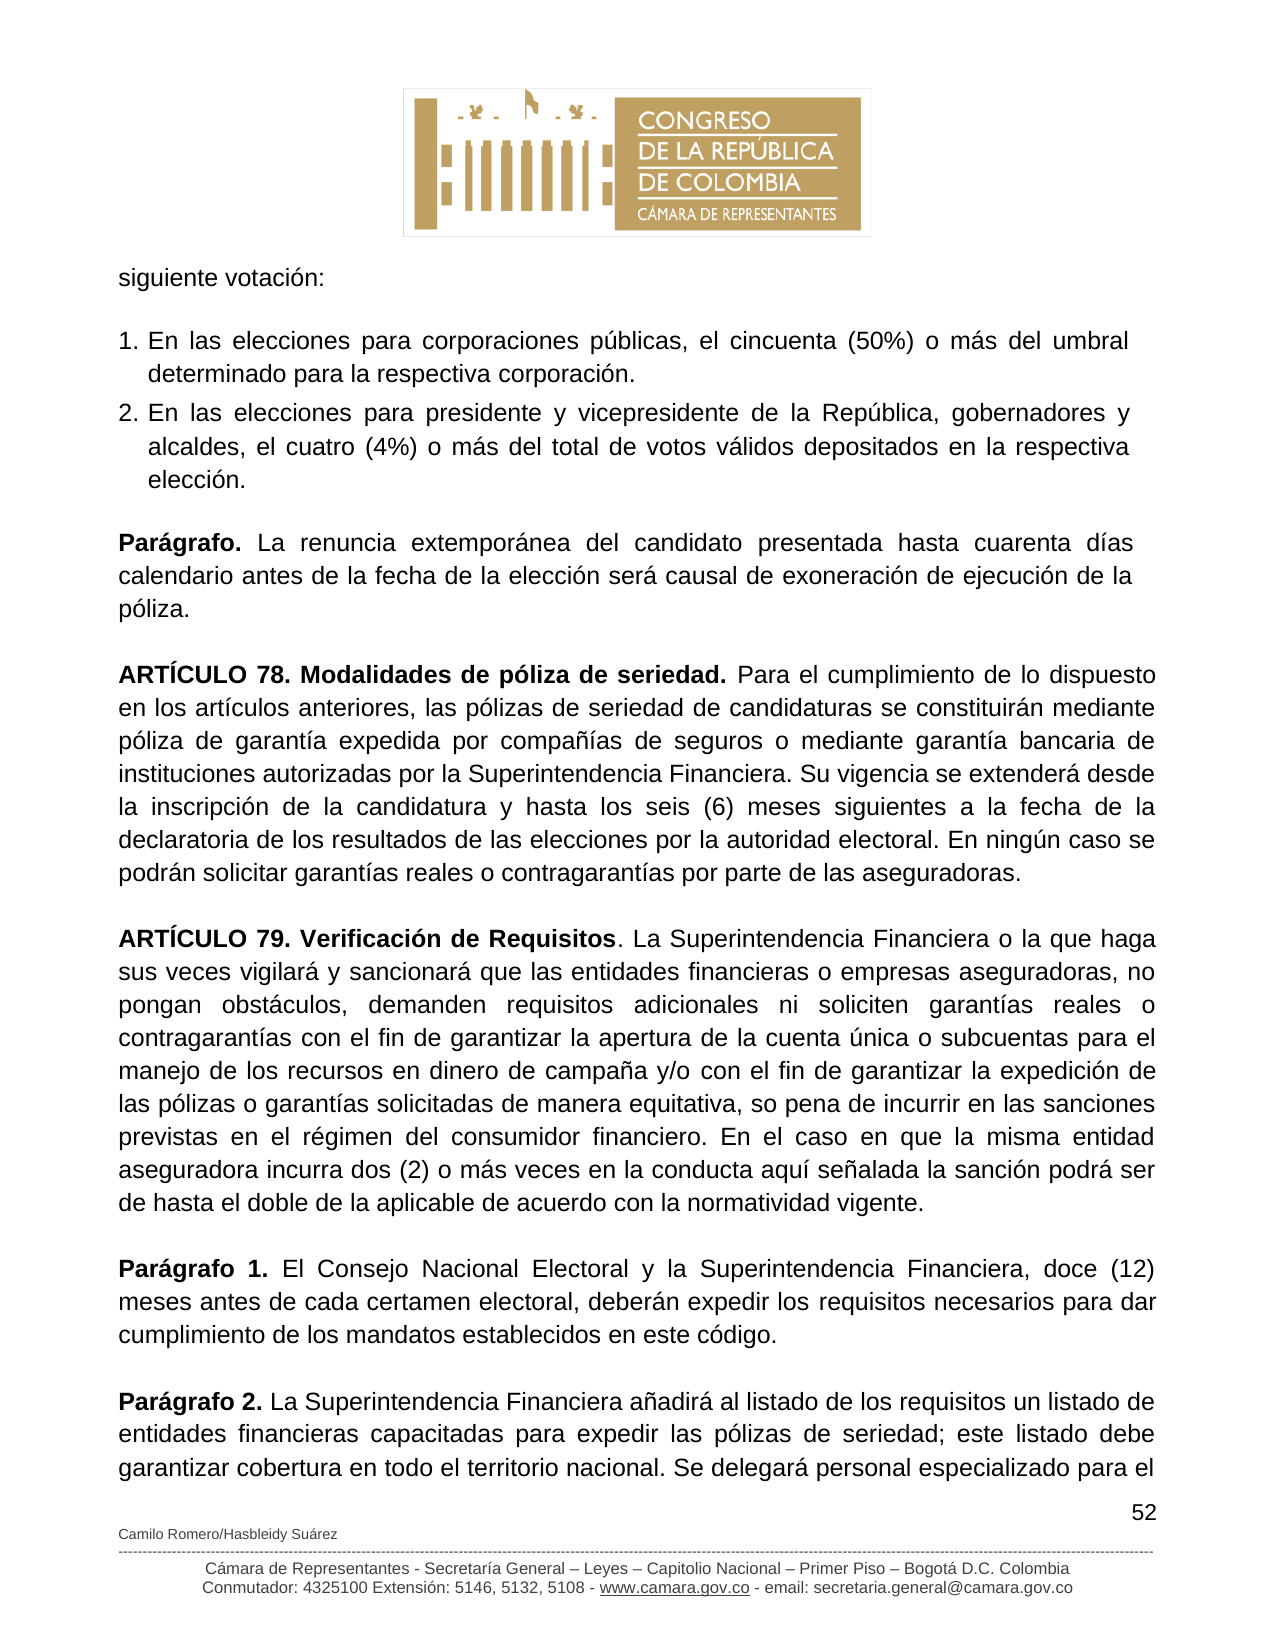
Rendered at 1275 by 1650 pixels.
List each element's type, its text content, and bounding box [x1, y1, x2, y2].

picture [403, 88, 872, 237]
list En las elecciones para corporaciones públicas, el cincuenta (50%) o más del umbral determinado para la respectiva corporación. [118, 326, 1131, 387]
text ARTÍCULO 78. Modalidades de póliza de seriedad. Para el cumplimiento de lo dispuesto en los artículos anteriores, las pólizas de seriedad de candidaturas se constituirán mediante póliza de garantía expedida por compañías de seguros o mediante garantía bancaria de instituciones autorizadas por la Superintendencia Financiera. Su vigencia se extenderá desde la inscripción de la candidatura y hasta los seis (6) meses siguientes a la fecha de la declaratoria de los resultados de las elecciones por la autoridad electoral. En ningún caso se podrán solicitar garantías reales o contragarantías por parte de las aseguradoras. [118, 660, 1157, 887]
text ARTÍCULO 79. Verificación de Requisitos. La Superintendencia Financiera o la que haga sus veces vigilará y sancionará que las entidades financieras o empresas aseguradoras, no pongan obstáculos, demanden requisitos adicionales ni soliciten garantías reales o contragarantías con el fin de garantizar la apertura de la cuenta única o subcuentas para el manejo de los recursos en dinero de campaña y/o con el fin de garantizar la expedición de las pólizas o garantías solicitadas de manera equitativa, so pena de incurrir en las sanciones previstas en el régimen del consumidor financiero. En el caso en que la misma entidad aseguradora incurra dos (2) o más veces en la conducta aquí señalada la sanción podrá ser de hasta el doble de la aplicable de acuerdo con la normatividad vigente. [118, 924, 1157, 1217]
text Parágrafo. La renuncia extemporánea del candidato presentada hasta cuarenta días calendario antes de la fecha de la elección será causal de exoneración de ejecución de la póliza. [118, 528, 1134, 623]
list En las elecciones para presidente y vicepresidente de la República, gobernadores y alcaldes, el cuatro (4%) o más del total de votos válidos depositados en la respectiva elección. [118, 398, 1131, 493]
text Parágrafo 1. El Consejo Nacional Electoral y la Superintendencia Financiera, doce (12) meses antes de cada certamen electoral, deberán expedir los requisitos necesarios para dar cumplimiento de los mandatos establecidos en este código. [118, 1254, 1157, 1349]
